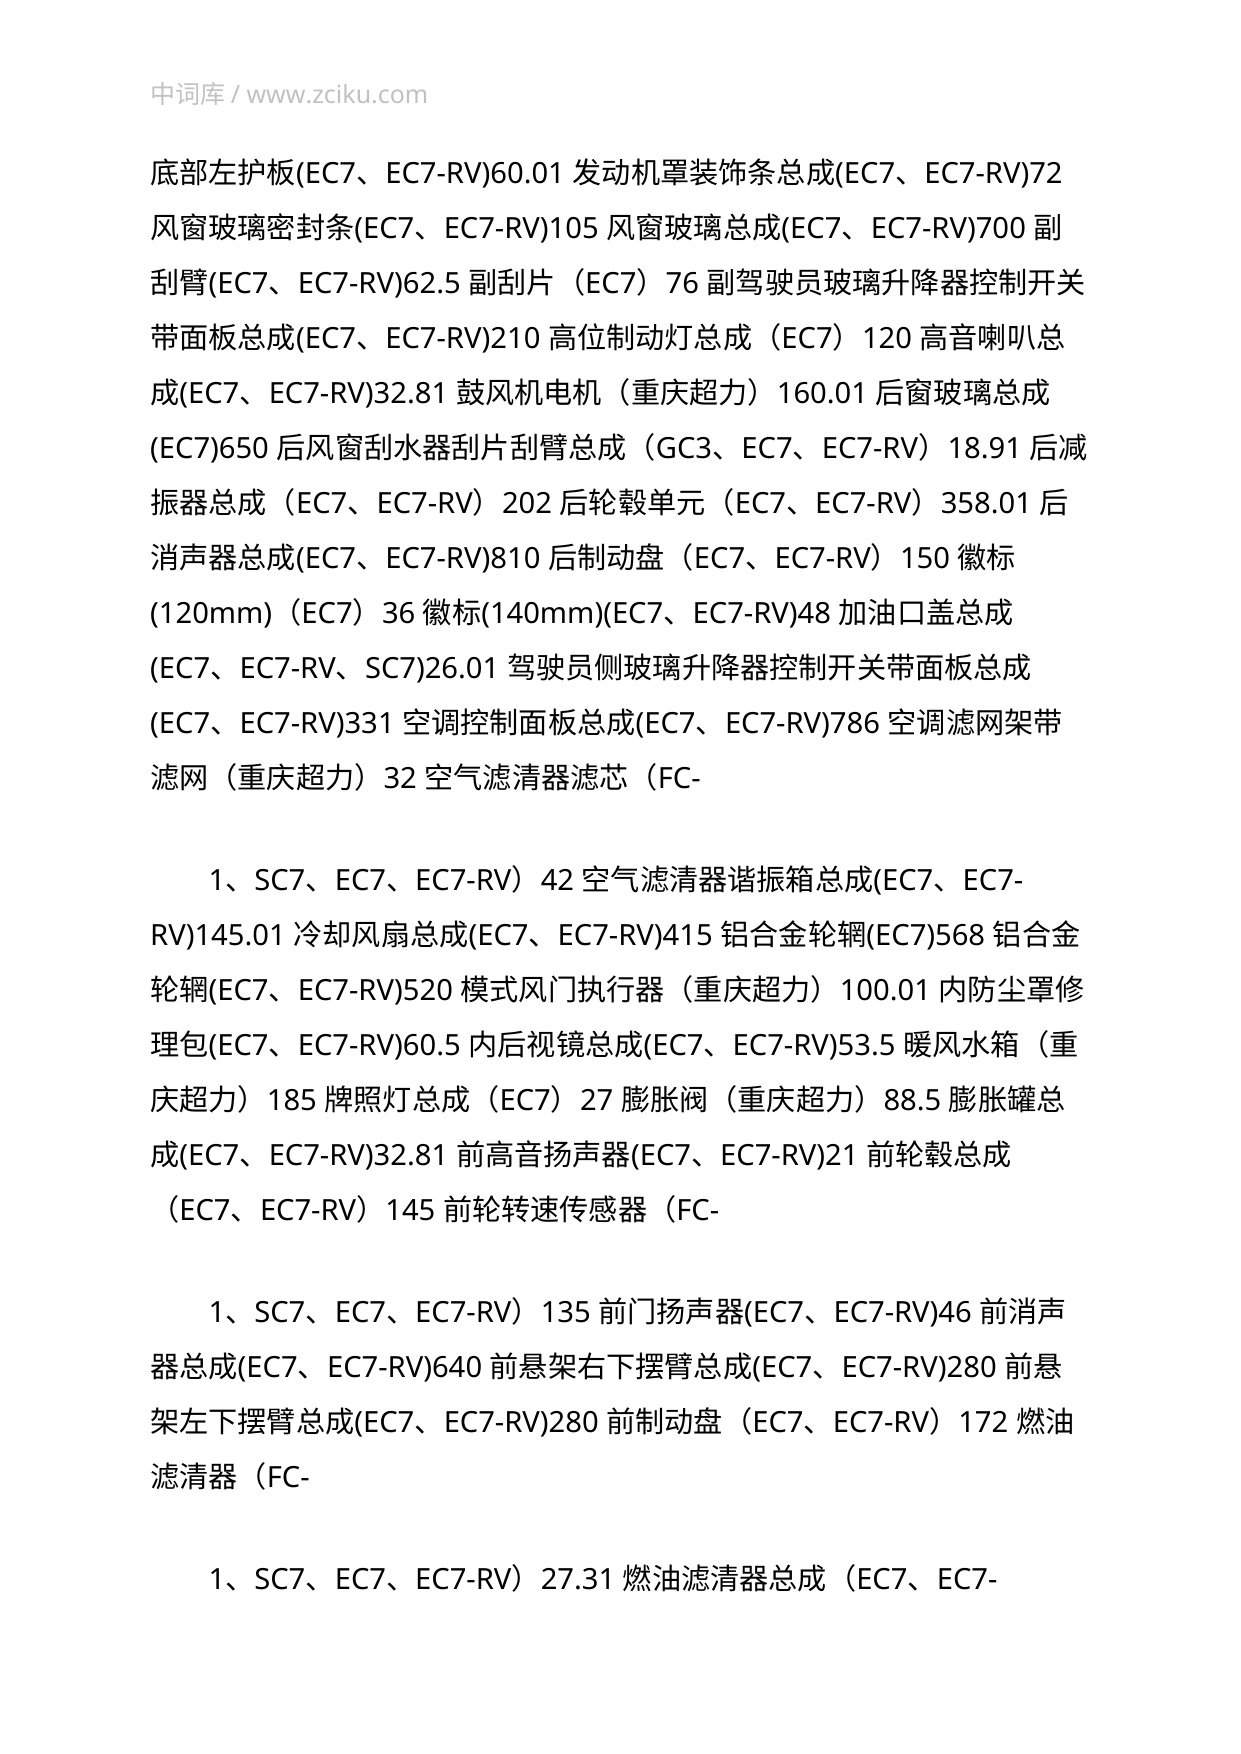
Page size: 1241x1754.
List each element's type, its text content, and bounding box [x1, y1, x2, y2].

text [150, 150, 1090, 797]
text 1、SC7、EC7、EC7-RV）42 空气滤清器谐振箱总成(EC7、EC7-RV)145.01 冷却风扇总成(EC7、EC7-RV)415 铝合金轮辋(EC7)568 铝合金轮辋(EC7、EC7-RV)520 模式风门执行器（重庆超力）100.01 内防尘罩修理包(EC7、EC7-RV)60.5 内后视镜总成(EC7、EC7-RV)53.5 暖风水箱（重庆超力）185 牌照灯总成（EC7）27 膨胀阀（重庆超力）88.5 膨胀罐总成(EC7、EC7-RV)32.81 前高音扬声器(EC7、EC7-RV)21 前轮毂总成（EC7、EC7-RV）145 前轮转速传感器（FC- [150, 857, 1090, 1229]
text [150, 1556, 1090, 1598]
text 1、SC7、EC7、EC7-RV）135 前门扬声器(EC7、EC7-RV)46 前消声器总成(EC7、EC7-RV)640 前悬架右下摆臂总成(EC7、EC7-RV)280 前悬架左下摆臂总成(EC7、EC7-RV)280 前制动盘（EC7、EC7-RV）172 燃油滤清器（FC- [150, 1289, 1090, 1496]
